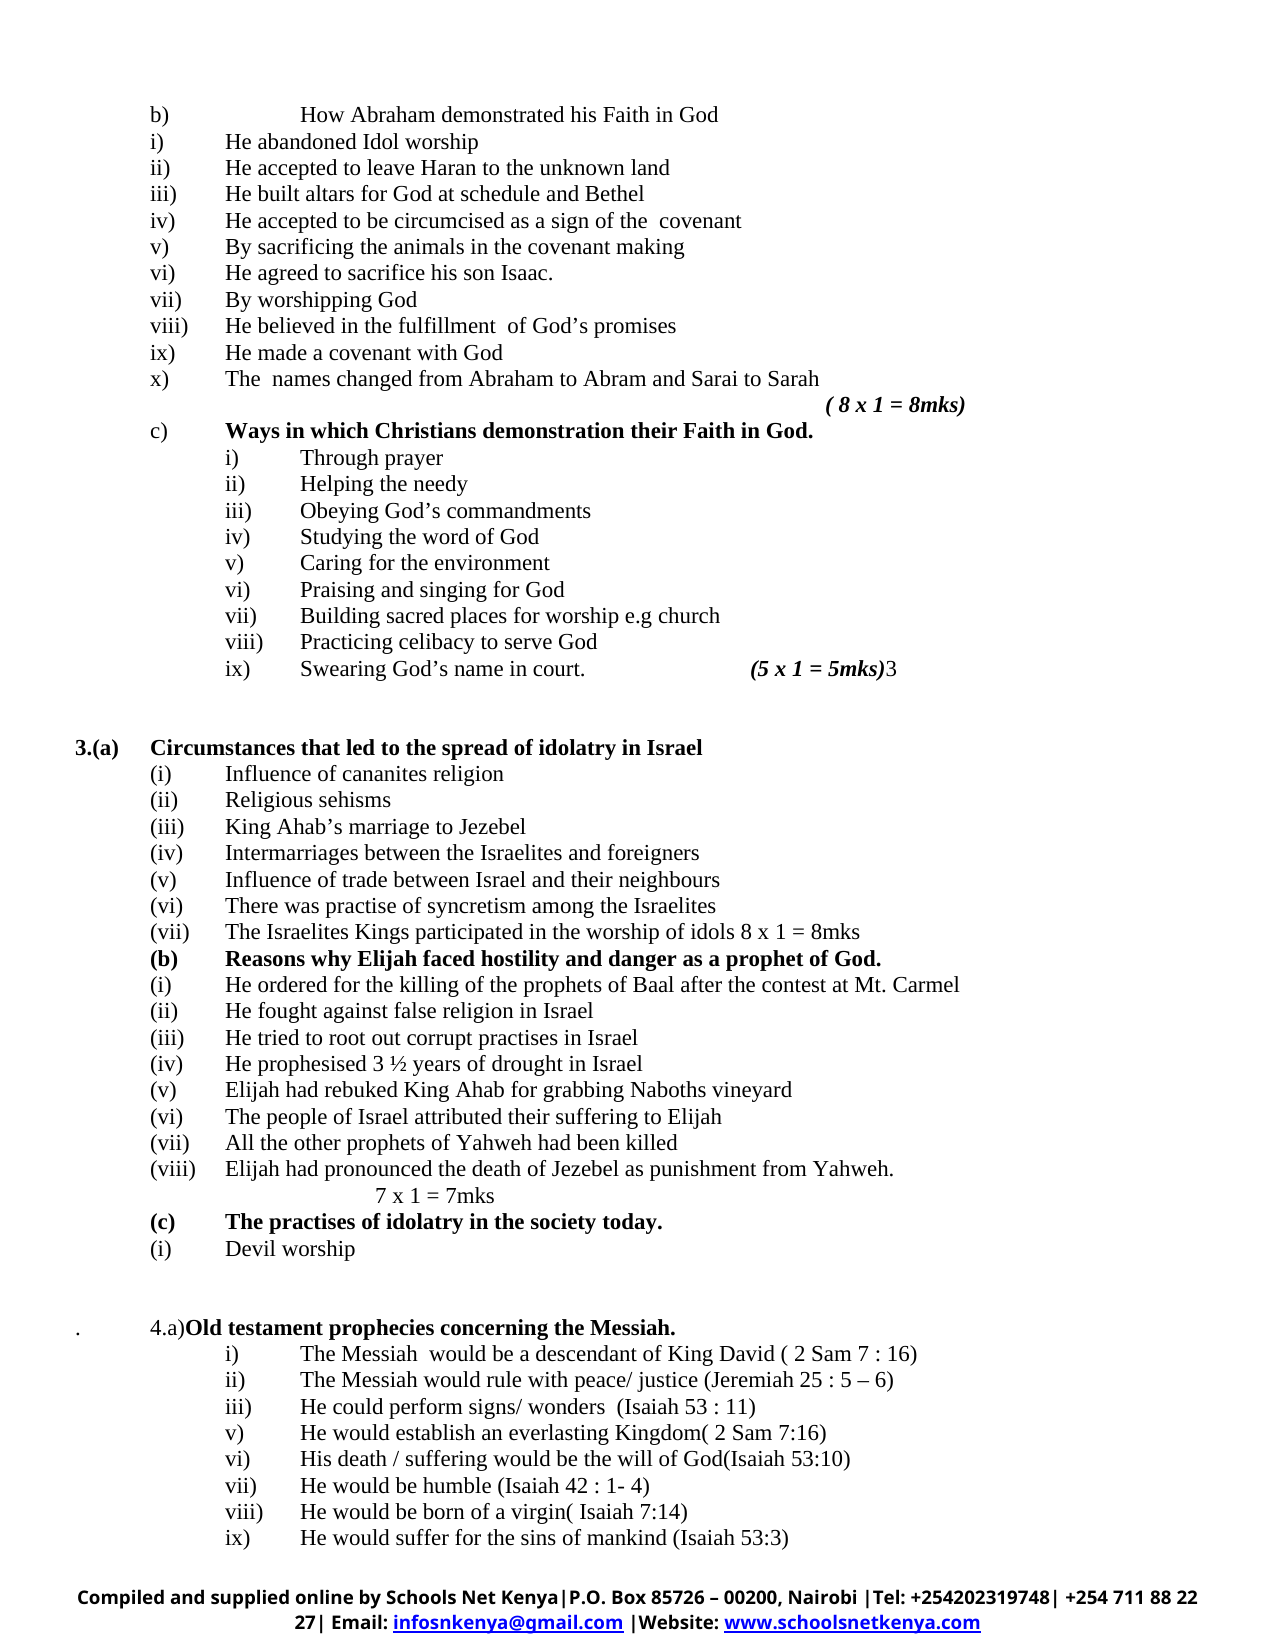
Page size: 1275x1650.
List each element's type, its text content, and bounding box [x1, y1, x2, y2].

text vii) Building sacred places for worship e.g church [75, 602, 1200, 628]
text ii) He accepted to leave Haran to the unknown land [149, 154, 1200, 180]
text (c) The practises of idolatry in the society today. [75, 1208, 1200, 1234]
text (v) Elijah had rebuked King Ahab for grabbing Naboths vineyard [75, 1076, 1200, 1103]
text iii) He could perform signs/ wonders (Isaiah 53 : 11) [75, 1393, 1200, 1419]
text i) Through prayer [75, 444, 1200, 470]
text ii) Helping the needy [75, 470, 1200, 497]
text (ii) He fought against false religion in Israel [75, 997, 1200, 1024]
text (i) He ordered for the killing of the prophets of Baal after the contest at Mt. Carmel [75, 971, 1200, 997]
text viii) Practicing celibacy to serve God [75, 628, 1200, 655]
text ix) He would suffer for the sins of mankind (Isaiah 53:3) [75, 1524, 1200, 1551]
text 3.(a) Circumstances that led to the spread of idolatry in Israel [75, 734, 1200, 760]
text (i) Devil worship [75, 1234, 1200, 1261]
text iii) He built altars for God at schedule and Bethel [149, 180, 1200, 207]
text vii) He would be humble (Isaiah 42 : 1- 4) [75, 1472, 1200, 1498]
text v) By sacrificing the animals in the covenant making [149, 233, 1200, 259]
text viii) He would be born of a virgin( Isaiah 7:14) [75, 1498, 1200, 1524]
text (i) Influence of cananites religion [75, 760, 1200, 787]
text b) How Abraham demonstrated his Faith in God [75, 101, 1200, 128]
text i) He abandoned Idol worship [149, 128, 1200, 154]
text (ii) Religious sehisms [75, 787, 1200, 813]
text (b) Reasons why Elijah faced hostility and danger as a prophet of God. [75, 945, 1200, 971]
text ( 8 x 1 = 8mks) [149, 391, 1200, 418]
text (v) Influence of trade between Israel and their neighbours [75, 866, 1200, 892]
text (iii) He tried to root out corrupt practises in Israel [75, 1024, 1200, 1050]
text ix) He made a covenant with God [149, 338, 1200, 365]
text (iv) He prophesised 3 ½ years of drought in Israel [75, 1050, 1200, 1076]
text i) The Messiah would be a descendant of King David ( 2 Sam 7 : 16) [75, 1340, 1200, 1366]
text v) Caring for the environment [75, 549, 1200, 576]
text iv) He accepted to be circumcised as a sign of the covenant [149, 207, 1200, 233]
text (iii) King Ahab’s marriage to Jezebel [75, 813, 1200, 839]
text vi) He agreed to sacrifice his son Isaac. [149, 259, 1200, 286]
text c) Ways in which Christians demonstration their Faith in God. [75, 418, 1200, 444]
text v) He would establish an everlasting Kingdom( 2 Sam 7:16) [75, 1419, 1200, 1445]
text vi) Praising and singing for God [75, 576, 1200, 602]
text (viii) Elijah had pronounced the death of Jezebel as punishment from Yahweh. [75, 1156, 1200, 1182]
text (vi) There was practise of syncretism among the Israelites [75, 892, 1200, 918]
text (vii) The Israelites Kings participated in the worship of idols 8 x 1 = 8mks [75, 918, 1200, 945]
text viii) He believed in the fulfillment of God’s promises [149, 312, 1200, 338]
text vi) His death / suffering would be the will of God(Isaiah 53:10) [75, 1445, 1200, 1472]
text ix) Swearing God’s name in court. (5 x 1 = 5mks)3 [75, 655, 1200, 681]
text ii) The Messiah would rule with peace/ justice (Jeremiah 25 : 5 – 6) [75, 1366, 1200, 1393]
text iii) Obeying God’s commandments [75, 497, 1200, 523]
text iv) Studying the word of God [75, 523, 1200, 549]
text (vii) All the other prophets of Yahweh had been killed [75, 1129, 1200, 1156]
text x) The names changed from Abraham to Abram and Sarai to Sarah [149, 365, 1200, 391]
text vii) By worshipping God [149, 286, 1200, 312]
text (vi) The people of Israel attributed their suffering to Elijah [75, 1103, 1200, 1129]
text . 4.a)Old testament prophecies concerning the Messiah. [75, 1314, 1200, 1340]
text (iv) Intermarriages between the Israelites and foreigners [75, 839, 1200, 866]
text 7 x 1 = 7mks [75, 1182, 1200, 1208]
